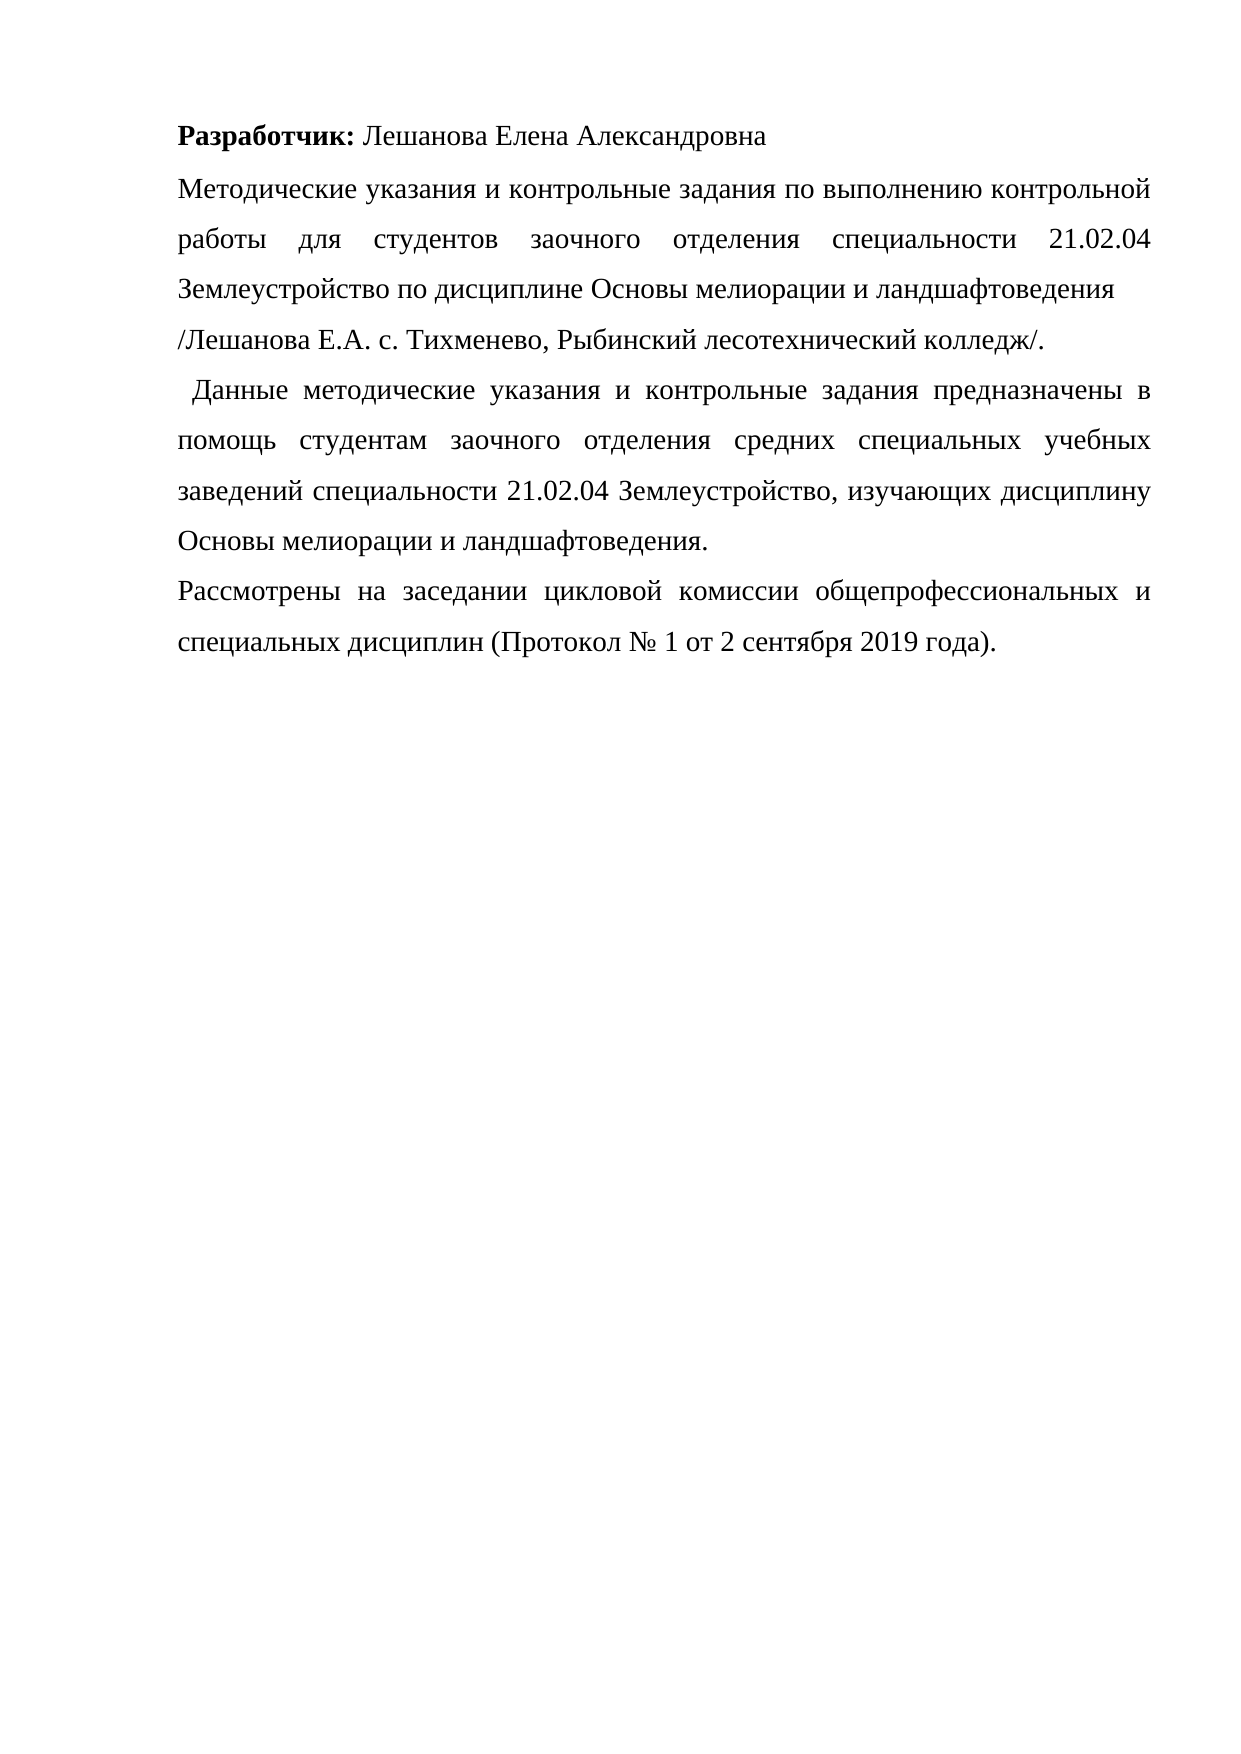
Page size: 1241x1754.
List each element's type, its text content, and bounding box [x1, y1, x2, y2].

text /Лешанова Е.А. с. Тихменево, Рыбинский лесотехнический колледж/. [177, 322, 1152, 355]
text Методические указания и контрольные задания по выполнению контрольной работы для студентов заочного отделения специальности 21.02.04 Землеустройство по дисциплине Основы мелиорации и ландшафтоведения [177, 171, 1152, 305]
text Данные методические указания и контрольные задания предназначены в помощь студентам заочного отделения средних специальных учебных заведений специальности 21.02.04 Землеустройство, изучающих дисциплину Основы мелиорации и ландшафтоведения. [177, 372, 1152, 557]
text Рассмотрены на заседании цикловой комиссии общепрофессиональных и специальных дисциплин (Протокол № 1 от 2 сентября 2019 года). [177, 573, 1152, 657]
text Разработчик: Лешанова Елена Александровна [177, 118, 1152, 152]
